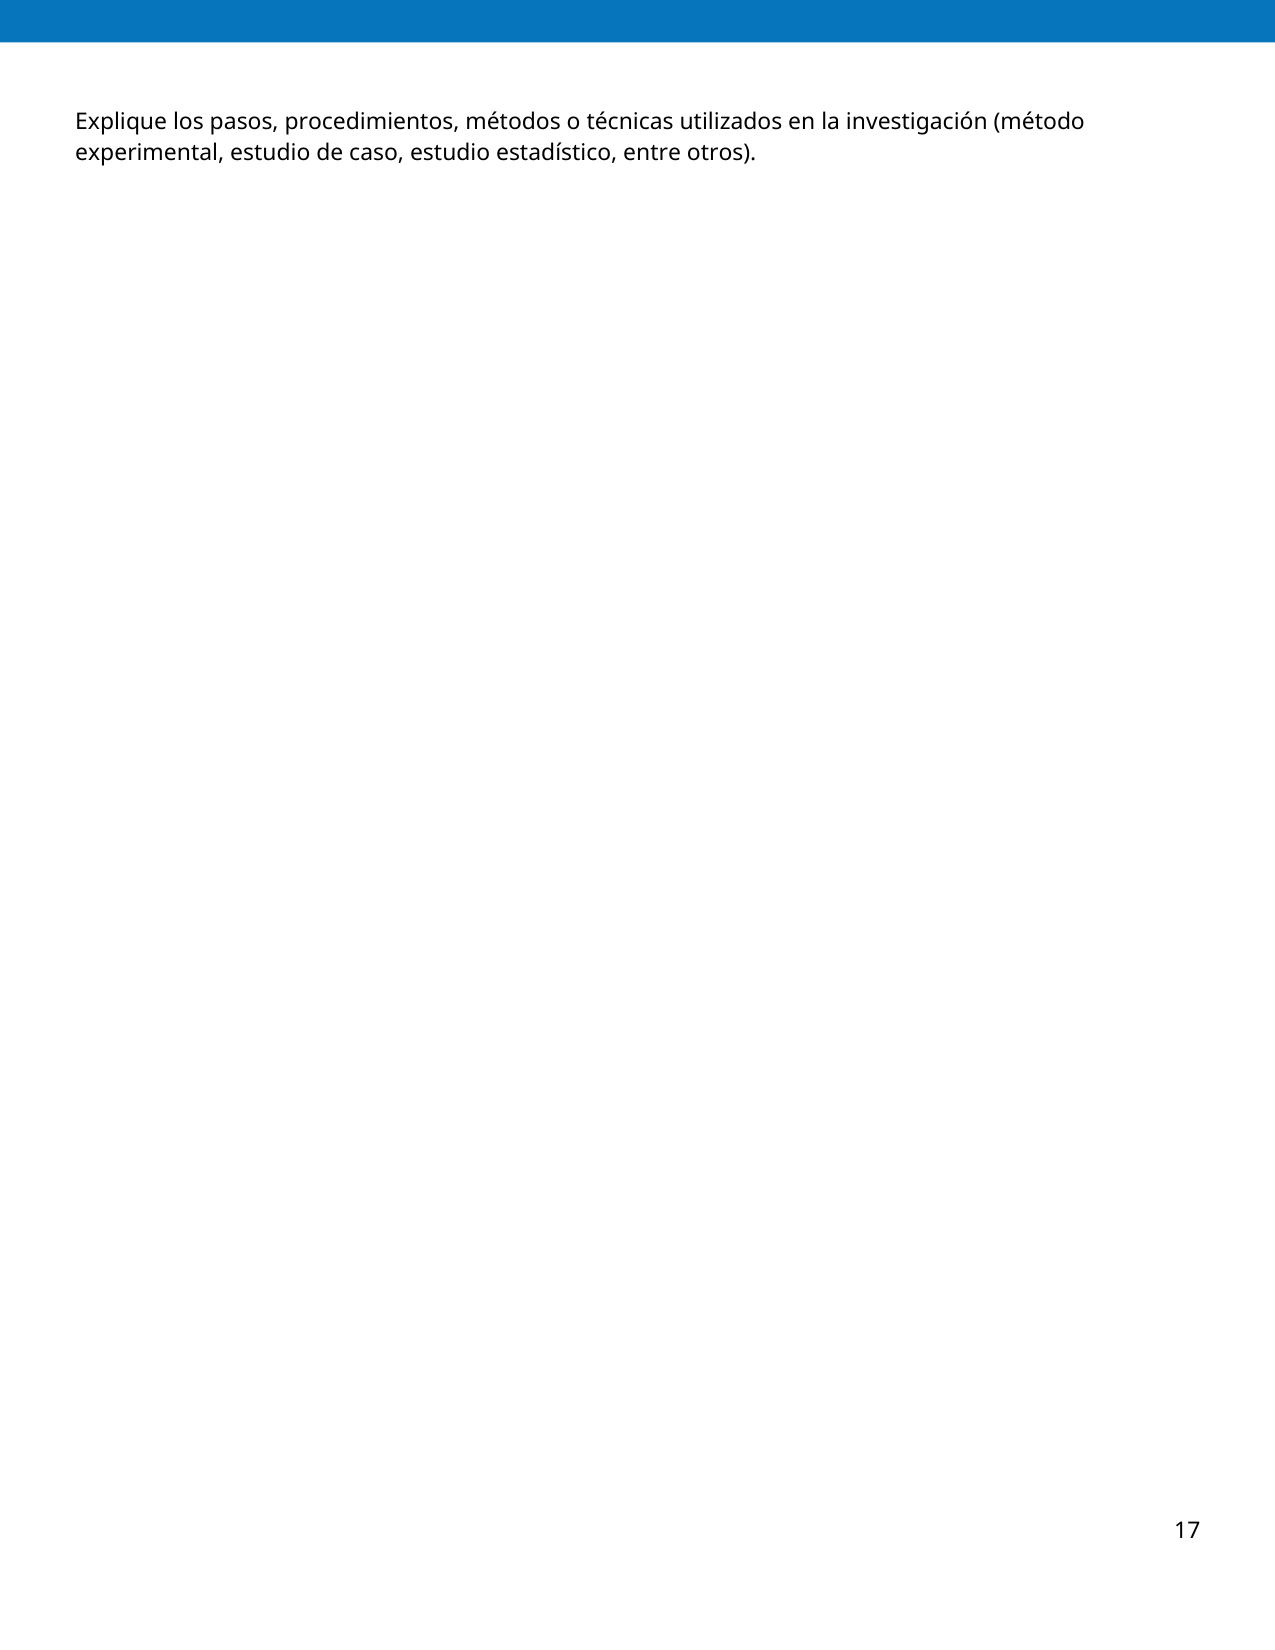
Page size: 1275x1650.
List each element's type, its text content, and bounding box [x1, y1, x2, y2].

text Explique los pasos, procedimientos, métodos o técnicas utilizados en la investigación (método experimental, estudio de caso, estudio estadístico, entre otros). [75, 105, 1200, 167]
